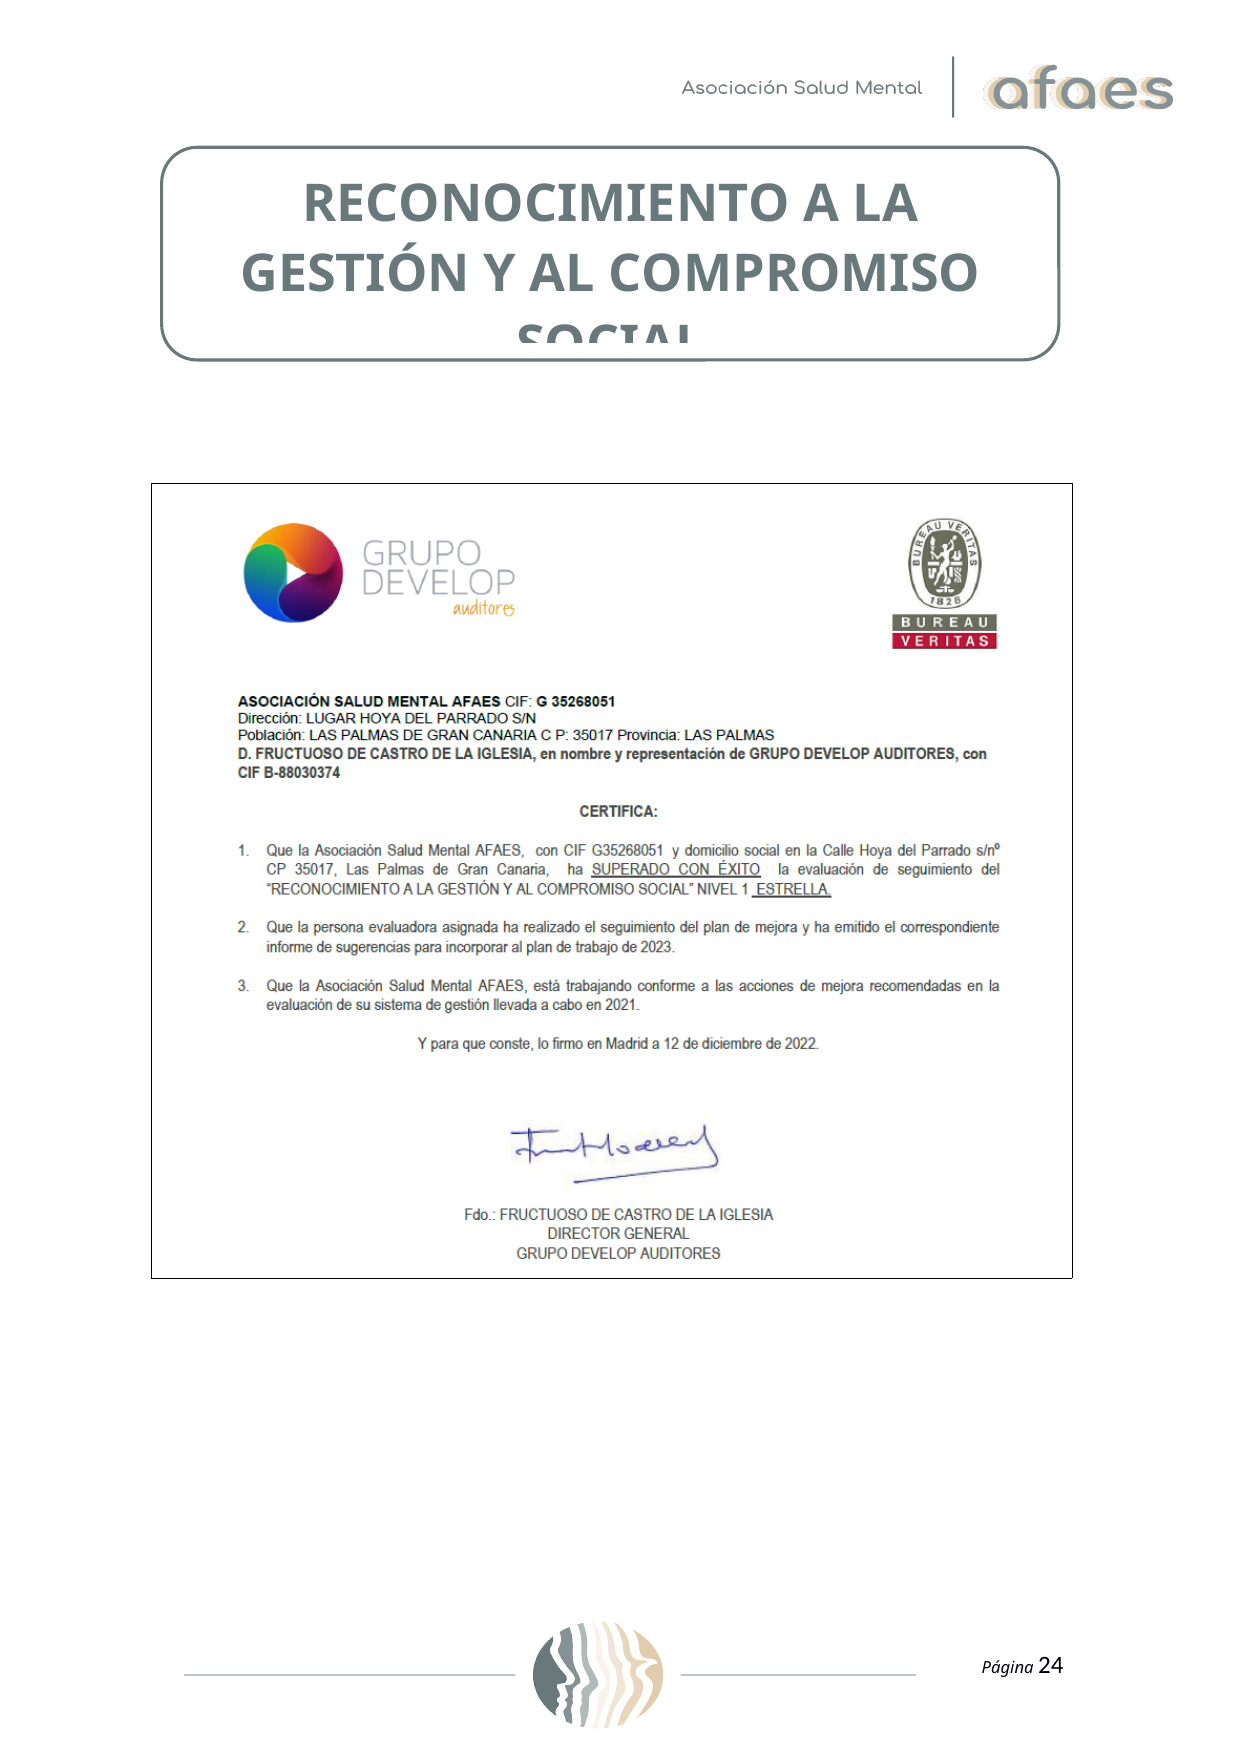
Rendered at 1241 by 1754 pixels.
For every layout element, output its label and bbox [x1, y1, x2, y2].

picture [3, 3, 1231, 134]
picture [152, 484, 1072, 1278]
picture [140, 1590, 1059, 1754]
